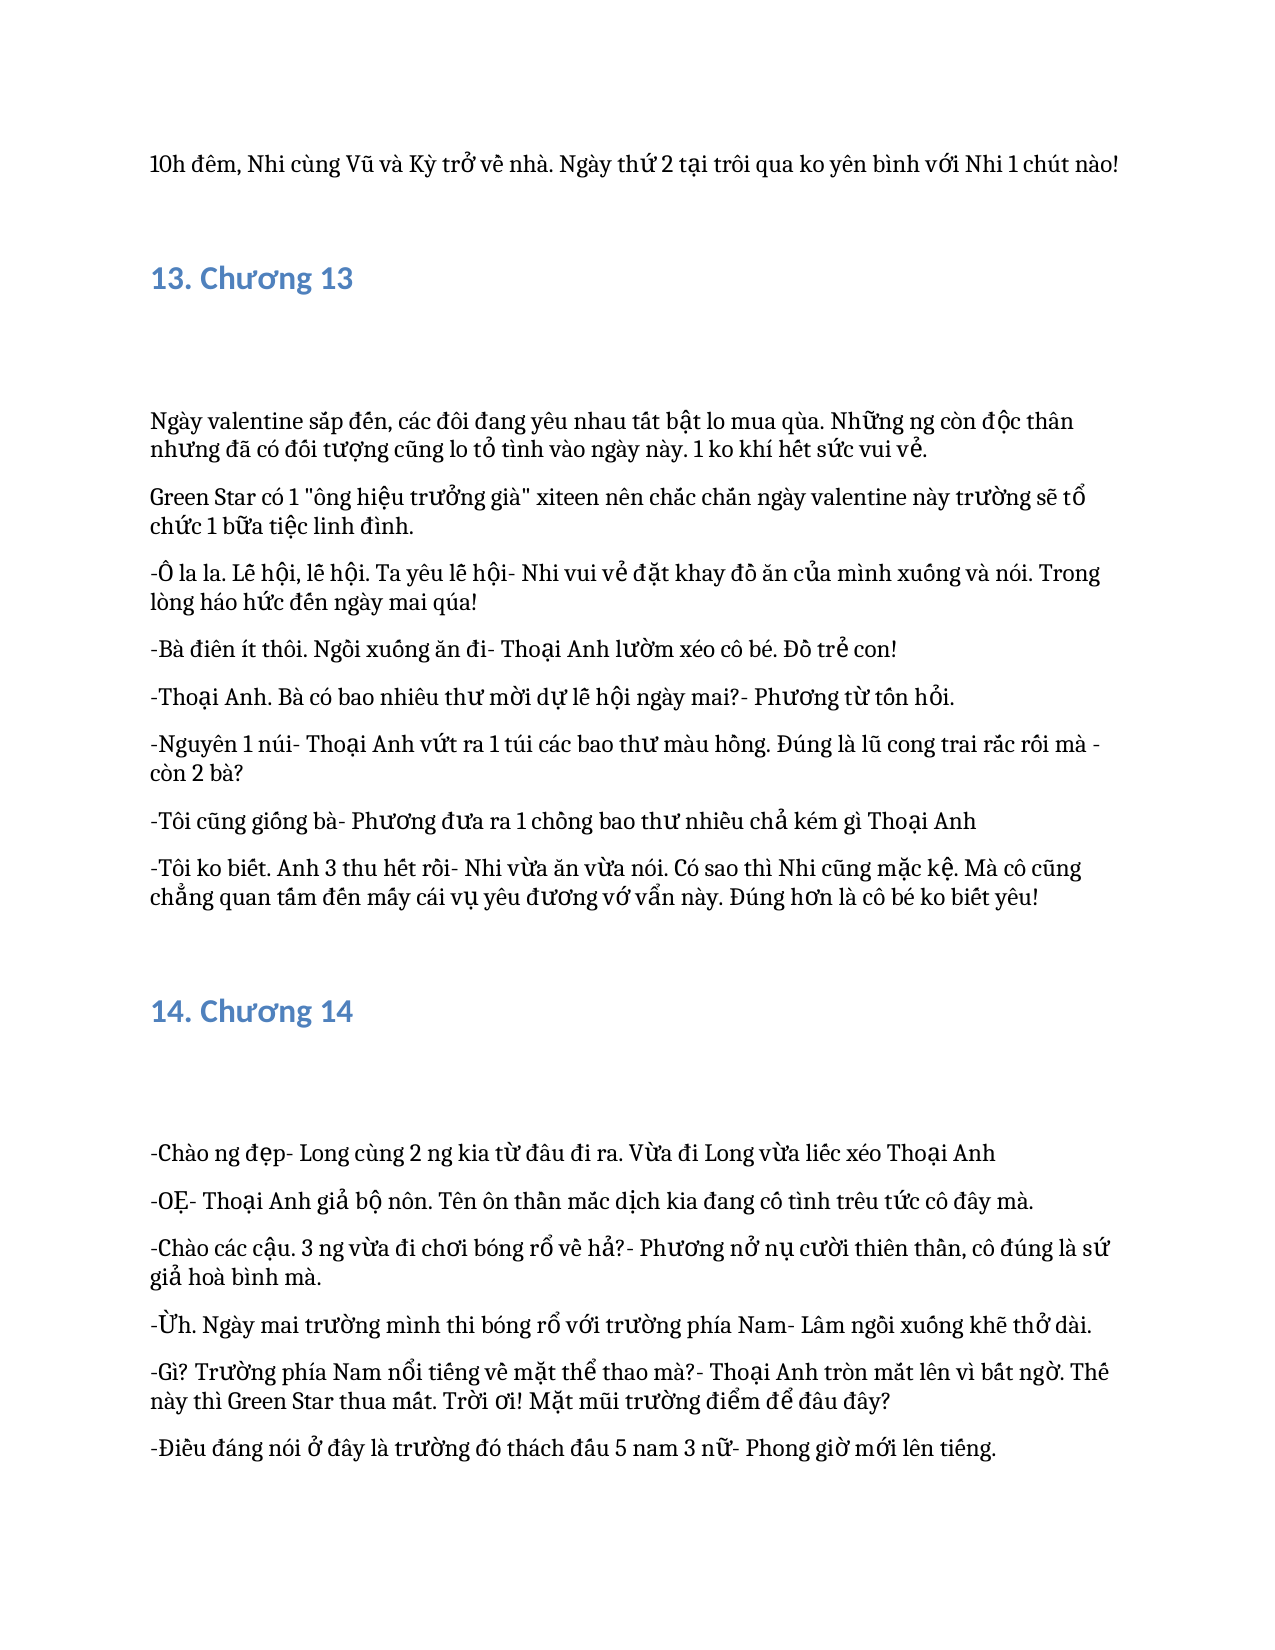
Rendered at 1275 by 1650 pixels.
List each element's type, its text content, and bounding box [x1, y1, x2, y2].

text -Chào các cậu. 3 ng vừa đi chơi bóng rổ về hả?- Phương nở nụ cười thiên thần, cô đúng là sứ giả hoà bình mà. [150, 1234, 1125, 1292]
text -Bà điên ít thôi. Ngồi xuống ăn đi- Thoại Anh lườm xéo cô bé. Đồ trẻ con! [150, 635, 1125, 664]
text -Thoại Anh. Bà có bao nhiêu thư mời dự lễ hội ngày mai?- Phương từ tốn hỏi. [150, 683, 1125, 712]
text -Điều đáng nói ở đây là trường đó thách đấu 5 nam 3 nữ- Phong giờ mới lên tiếng. [150, 1434, 1125, 1463]
text -Gì? Trường phía Nam nổi tiếng về mặt thể thao mà?- Thoại Anh tròn mắt lên vì bất ngờ. Thế này thì Green Star thua mất. Trời ơi! Mặt mũi trường điểm để đâu đây? [150, 1358, 1125, 1416]
subtitle 14. Chương 14 [150, 990, 1125, 1031]
text -Tôi cũng giống bà- Phương đưa ra 1 chồng bao thư nhiều chả kém gì Thoại Anh [150, 807, 1125, 835]
text -Chào ng đẹp- Long cùng 2 ng kia từ đâu đi ra. Vừa đi Long vừa liếc xéo Thoại Anh [150, 1139, 1125, 1168]
text -Ô la la. Lễ hội, lễ hội. Ta yêu lễ hội- Nhi vui vẻ đặt khay đồ ăn của mình xuống và nói. Trong lòng háo hức đến ngày mai qúa! [150, 559, 1125, 617]
text 10h đêm, Nhi cùng Vũ và Kỳ trở về nhà. Ngày thứ 2 tại trôi qua ko yên bình với Nhi 1 chút nào! [150, 150, 1125, 236]
text Green Star có 1 "ông hiệu trưởng già" xiteen nên chắc chắn ngày valentine này trường sẽ tổ chức 1 bữa tiệc linh đình. [150, 483, 1125, 540]
subtitle 13. Chương 13 [150, 257, 1125, 298]
text -OẸ- Thoại Anh giả bộ nôn. Tên ôn thần mắc dịch kia đang cố tình trêu tức cô đây mà. [150, 1187, 1125, 1216]
text -Ừh. Ngày mai trường mình thi bóng rổ với trường phía Nam- Lâm ngồi xuống khẽ thở dài. [150, 1311, 1125, 1339]
text -Nguyên 1 núi- Thoại Anh vứt ra 1 túi các bao thư màu hồng. Đúng là lũ cong trai rắc rối mà -còn 2 bà? [150, 730, 1125, 788]
text Ngày valentine sắp đến, các đôi đang yêu nhau tất bật lo mua qùa. Những ng còn độc thân nhưng đã có đối tượng cũng lo tỏ tình vào ngày này. 1 ko khí hết sức vui vẻ. [150, 407, 1125, 464]
text -Tôi ko biết. Anh 3 thu hết rồi- Nhi vừa ăn vừa nói. Có sao thì Nhi cũng mặc kệ. Mà cô cũng chẳng quan tấm đến mấy cái vụ yêu đương vớ vẩn này. Đúng hơn là cô bé ko biết yêu! [150, 854, 1125, 969]
